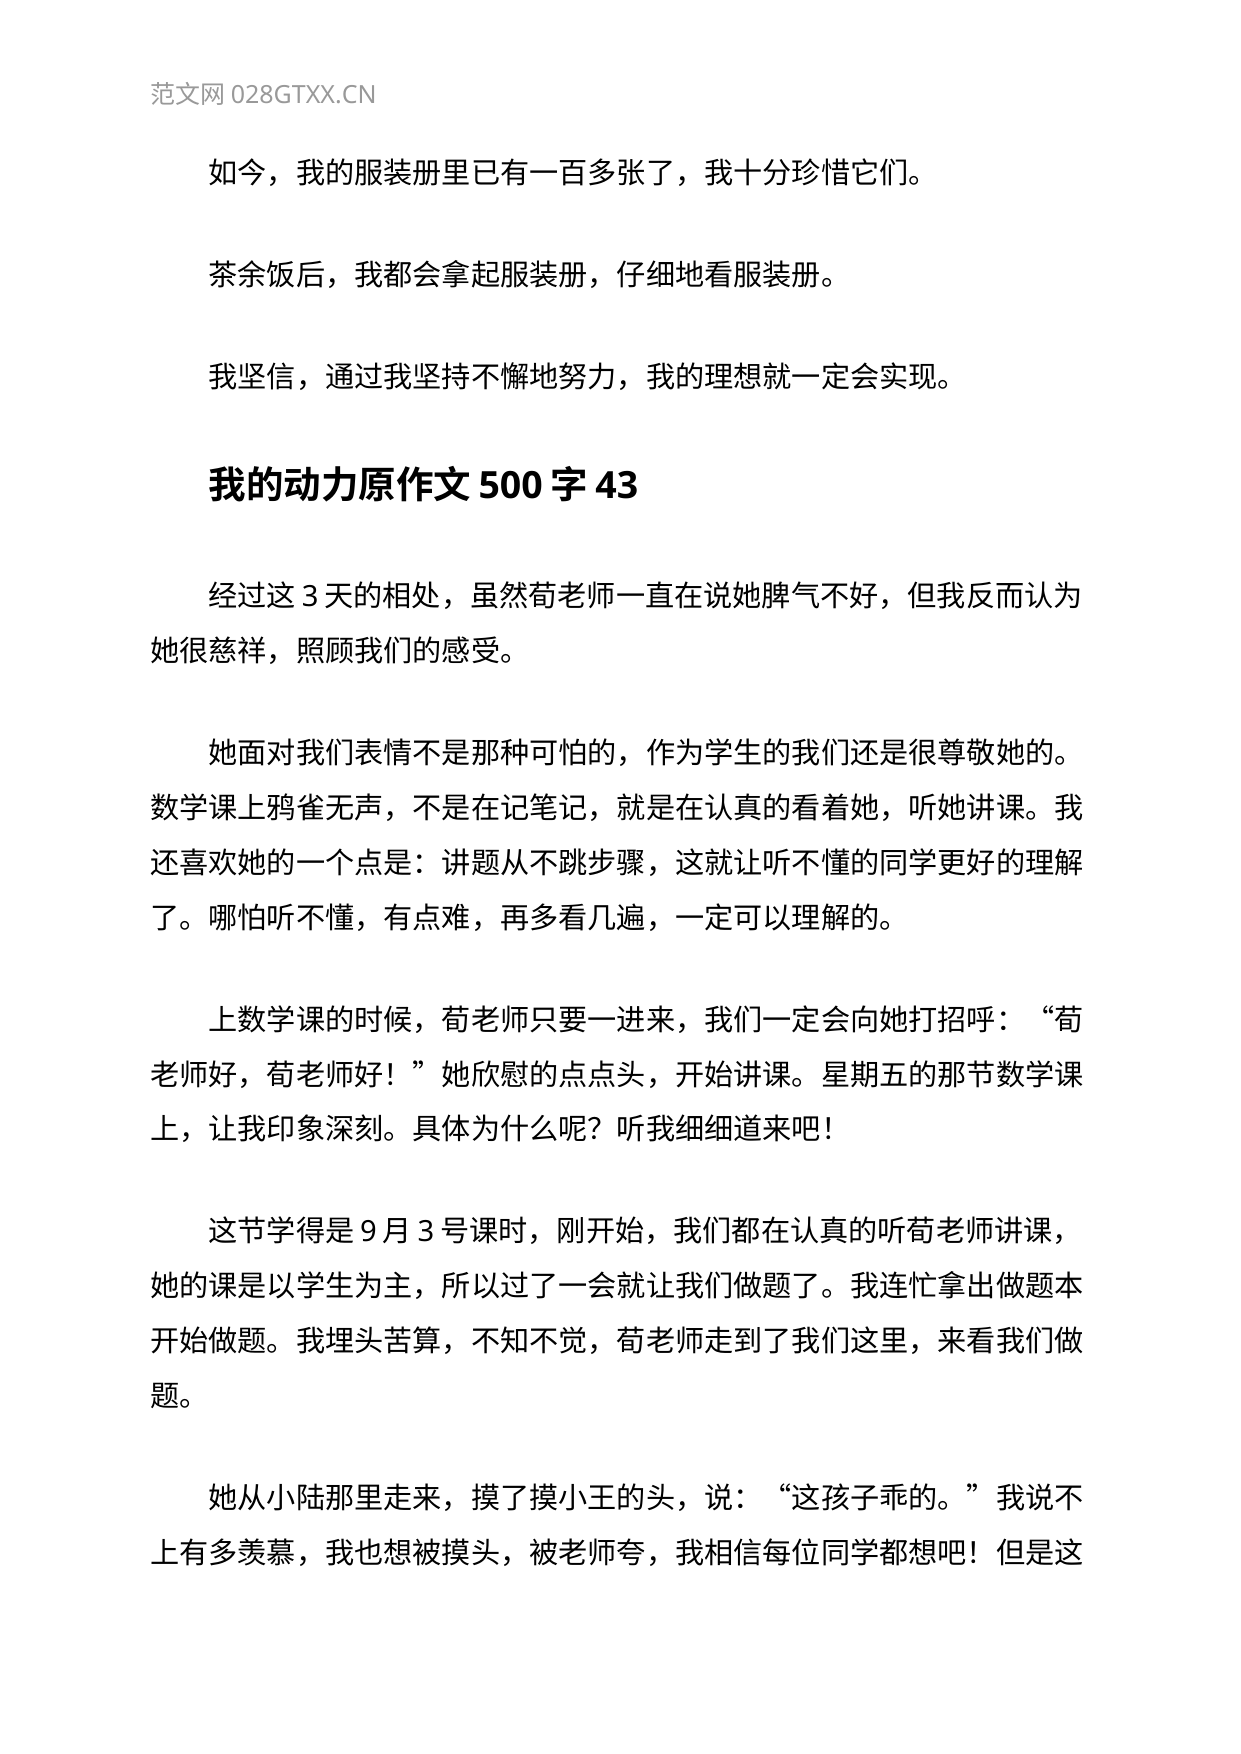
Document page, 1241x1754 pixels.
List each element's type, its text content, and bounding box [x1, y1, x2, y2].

text 如今，我的服装册里已有一百多张了，我十分珍惜它们。 [150, 150, 1090, 192]
text 上数学课的时候，荀老师只要一进来，我们一定会向她打招呼：“荀老师好，荀老师好！”她欣慰的点点头，开始讲课。星期五的那节数学课上，让我印象深刻。具体为什么呢？听我细细道来吧！ [150, 996, 1090, 1148]
text 茶余饭后，我都会拿起服装册，仔细地看服装册。 [150, 252, 1090, 294]
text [150, 1474, 1090, 1571]
text 经过这3天的相处，虽然荀老师一直在说她脾气不好，但我反而认为她很慈祥，照顾我们的感受。 [150, 573, 1090, 670]
text 我的动力原作文500字43 [150, 455, 1090, 510]
text 我坚信，通过我坚持不懈地努力，我的理想就一定会实现。 [150, 353, 1090, 396]
text 她面对我们表情不是那种可怕的，作为学生的我们还是很尊敬她的。数学课上鸦雀无声，不是在记笔记，就是在认真的看着她，听她讲课。我还喜欢她的一个点是：讲题从不跳步骤，这就让听不懂的同学更好的理解了。哪怕听不懂，有点难，再多看几遍，一定可以理解的。 [150, 730, 1090, 937]
text 这节学得是9月3号课时，刚开始，我们都在认真的听荀老师讲课，她的课是以学生为主，所以过了一会就让我们做题了。我连忙拿出做题本开始做题。我埋头苦算，不知不觉，荀老师走到了我们这里，来看我们做题。 [150, 1208, 1090, 1415]
